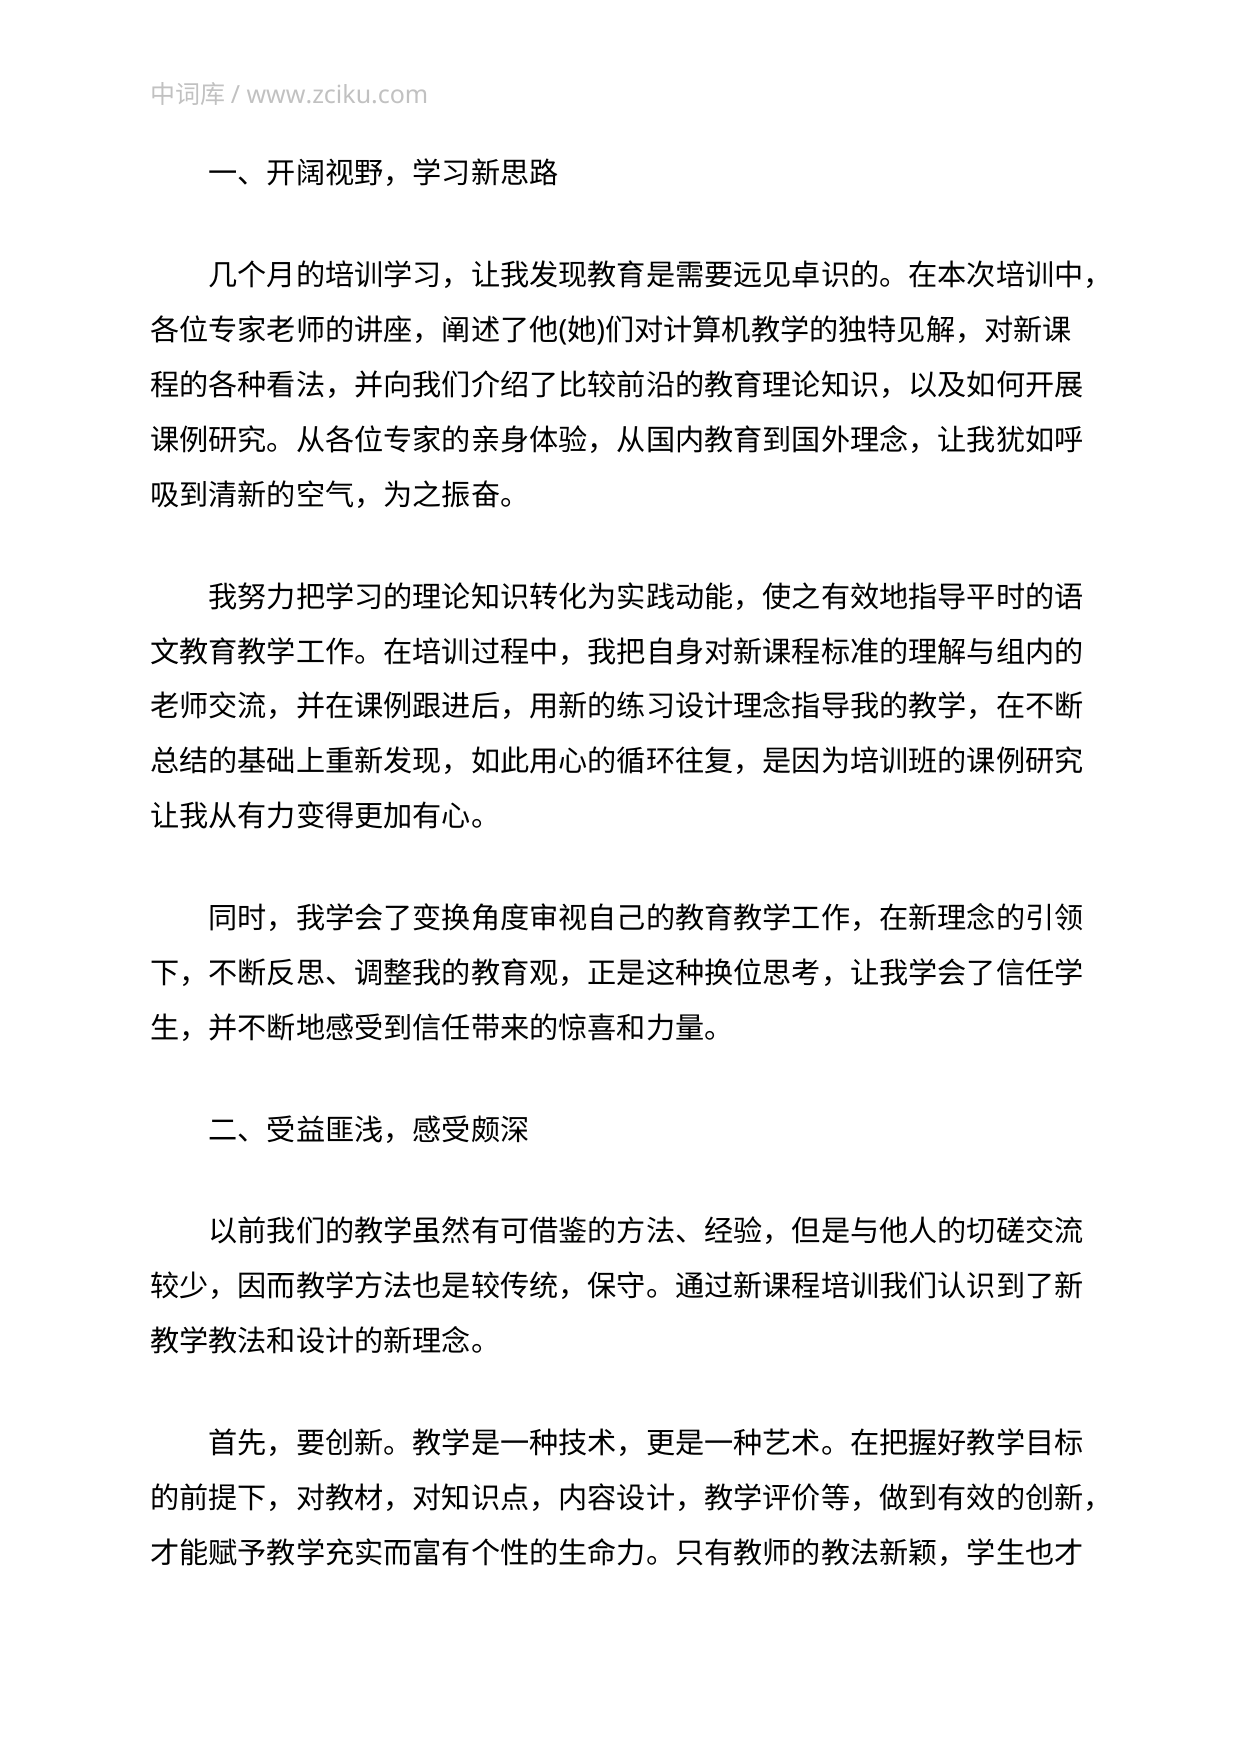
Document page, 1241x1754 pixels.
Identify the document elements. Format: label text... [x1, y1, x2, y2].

text 以前我们的教学虽然有可借鉴的方法、经验，但是与他人的切磋交流较少，因而教学方法也是较传统，保守。通过新课程培训我们认识到了新教学教法和设计的新理念。 [150, 1208, 1090, 1360]
text 二、受益匪浅，感受颇深 [150, 1106, 1090, 1148]
text 几个月的培训学习，让我发现教育是需要远见卓识的。在本次培训中，各位专家老师的讲座，阐述了他(她)们对计算机教学的独特见解，对新课程的各种看法，并向我们介绍了比较前沿的教育理论知识，以及如何开展课例研究。从各位专家的亲身体验，从国内教育到国外理念，让我犹如呼吸到清新的空气，为之振奋。 [150, 252, 1090, 514]
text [150, 1419, 1090, 1572]
text 同时，我学会了变换角度审视自己的教育教学工作，在新理念的引领下，不断反思、调整我的教育观，正是这种换位思考，让我学会了信任学生，并不断地感受到信任带来的惊喜和力量。 [150, 894, 1090, 1047]
text 我努力把学习的理论知识转化为实践动能，使之有效地指导平时的语文教育教学工作。在培训过程中，我把自身对新课程标准的理解与组内的老师交流，并在课例跟进后，用新的练习设计理念指导我的教学，在不断总结的基础上重新发现，如此用心的循环往复，是因为培训班的课例研究让我从有力变得更加有心。 [150, 573, 1090, 835]
text 一、开阔视野，学习新思路 [150, 150, 1090, 192]
